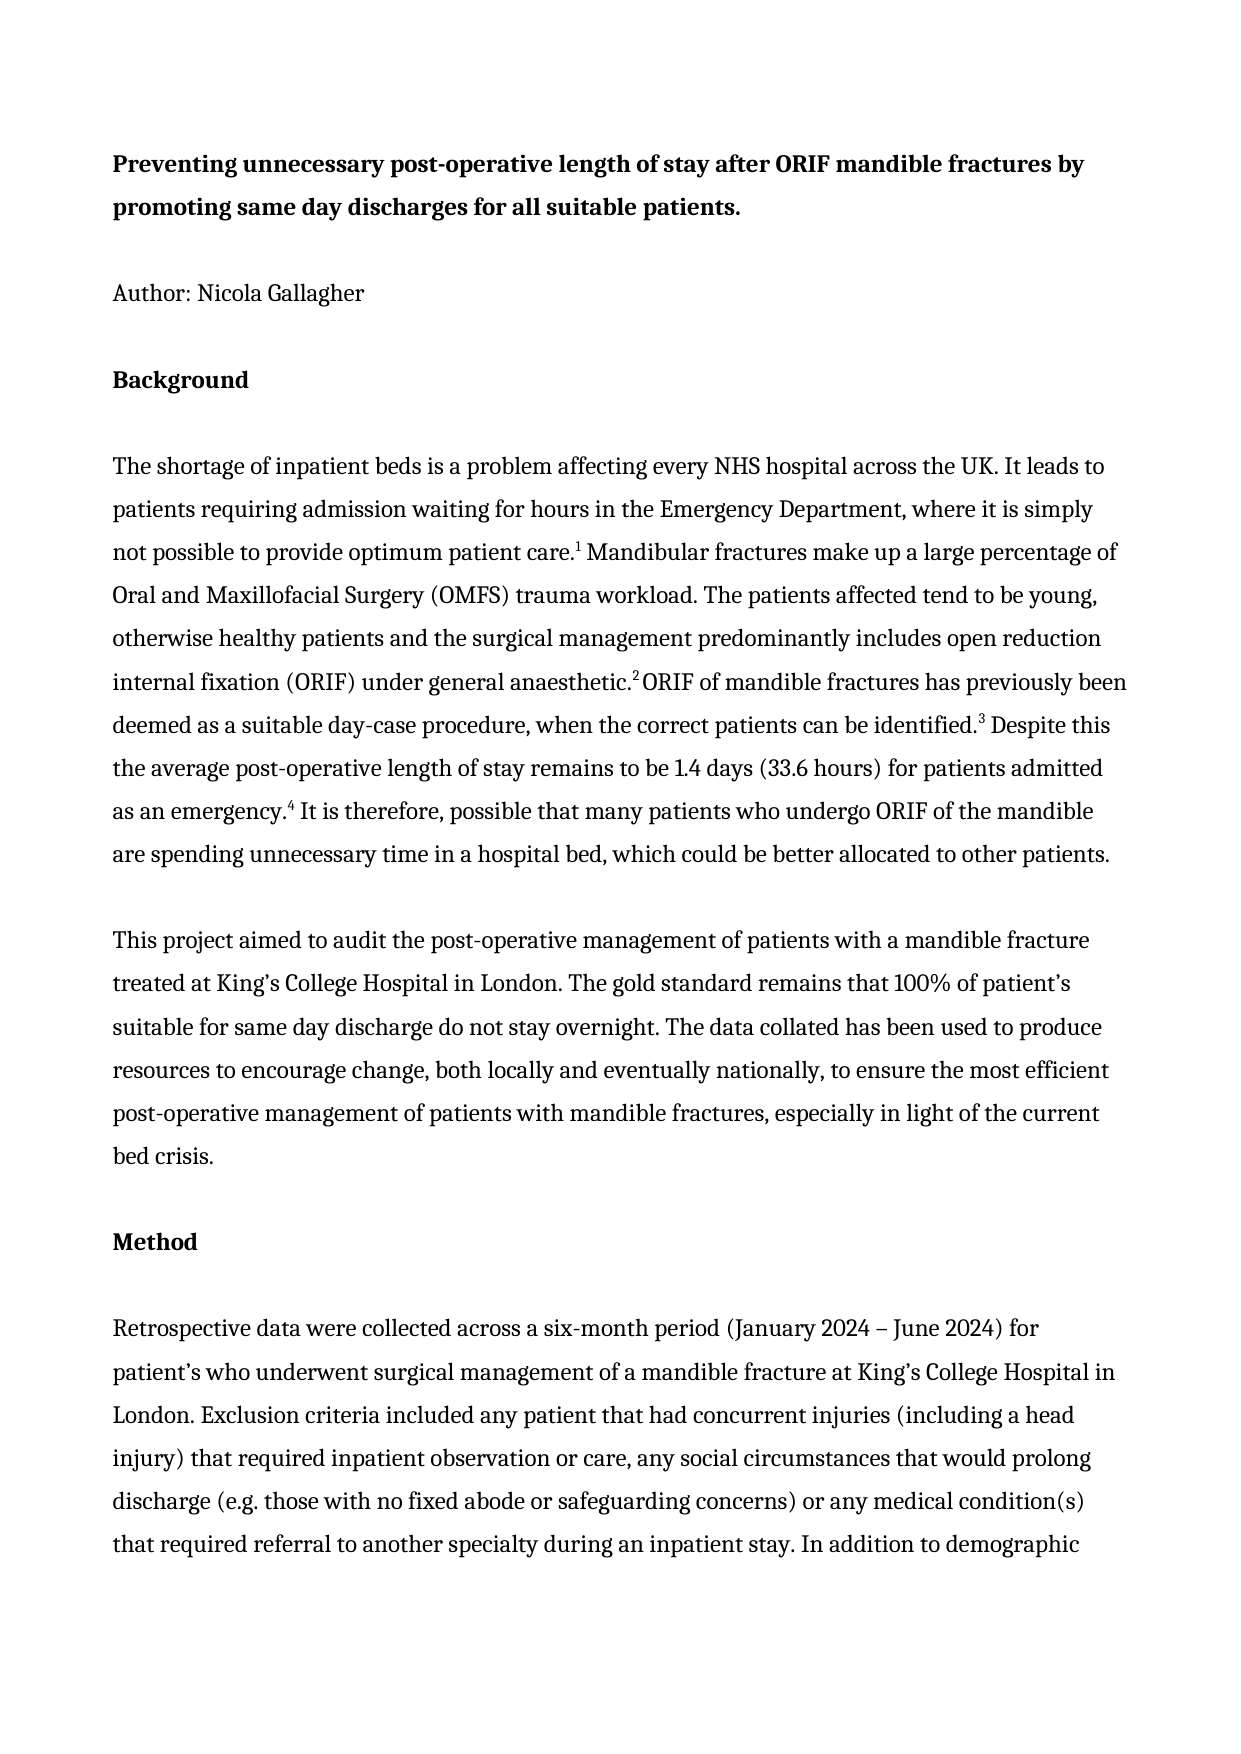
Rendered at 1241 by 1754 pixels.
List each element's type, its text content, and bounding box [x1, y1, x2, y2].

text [112, 1314, 1128, 1559]
text The shortage of inpatient beds is a problem affecting every NHS hospital across the UK. It leads to patients requiring admission waiting for hours in the Emergency Department, where it is simply not possible to provide optimum patient care.1 Mandibular fractures make up a large percentage of Oral and Maxillofacial Surgery (OMFS) trauma workload. The patients affected tend to be young, otherwise healthy patients and the surgical management predominantly includes open reduction internal fixation (ORIF) under general anaesthetic.2 ORIF of mandible fractures has previously been deemed as a suitable day-case procedure, when the correct patients can be identified.3 Despite this the average post-operative length of stay remains to be 1.4 days (33.6 hours) for patients admitted as an emergency.4 It is therefore, possible that many patients who undergo ORIF of the mandible are spending unnecessary time in a hospital bed, which could be better allocated to other patients. [112, 452, 1128, 869]
text This project aimed to audit the post-operative management of patients with a mandible fracture treated at King’s College Hospital in London. The gold standard remains that 100% of patient’s suitable for same day discharge do not stay overnight. The data collated has been used to produce resources to encourage change, both locally and eventually nationally, to ensure the most efficient post-operative management of patients with mandible fractures, especially in light of the current bed crisis. [112, 926, 1128, 1171]
text Preventing unnecessary post-operative length of stay after ORIF mandible fractures by promoting same day discharges for all suitable patients. [112, 150, 1128, 222]
text Method [112, 1228, 1128, 1257]
text Background [112, 366, 1128, 394]
text Author: Nicola Gallagher [112, 279, 1128, 308]
